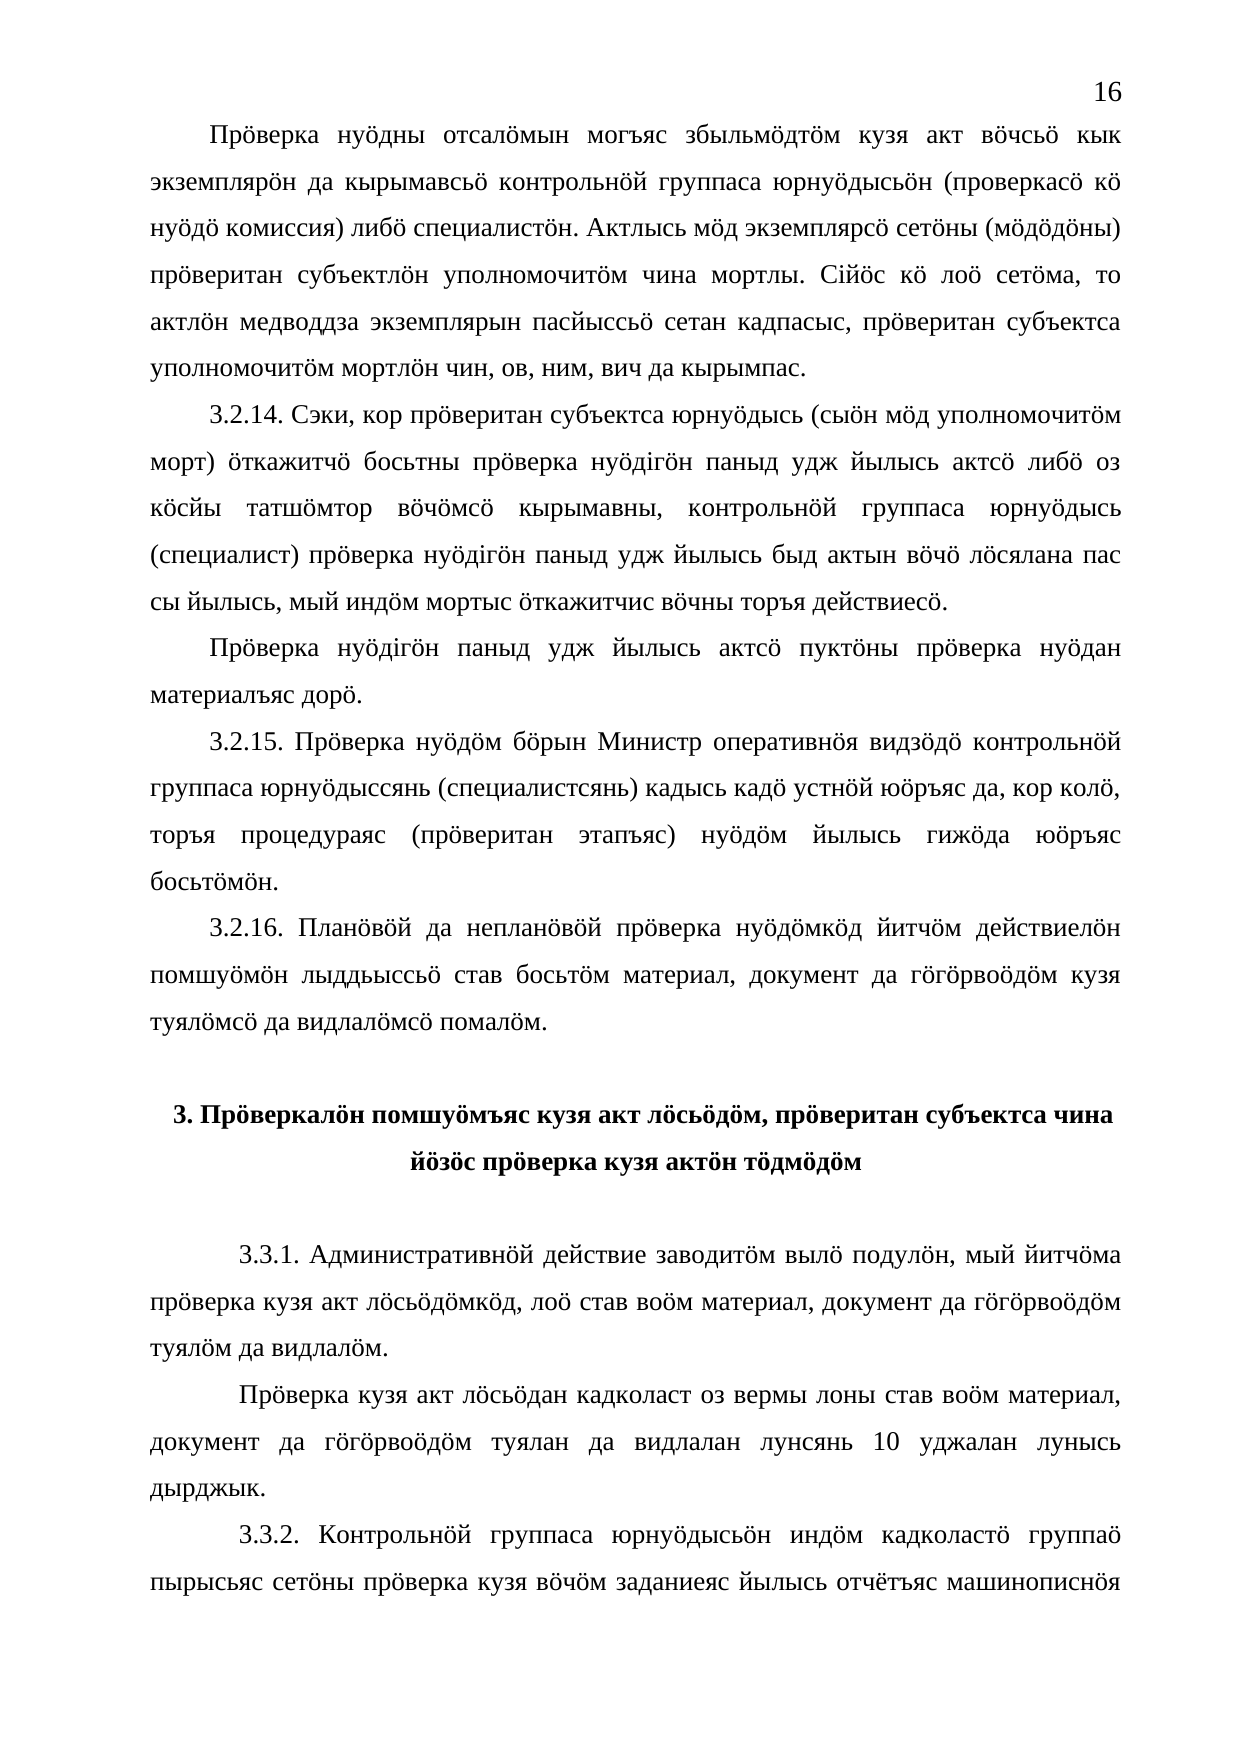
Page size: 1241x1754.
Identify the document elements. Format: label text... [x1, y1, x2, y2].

text Прöверка кузя акт лöсьöдан кадколаст оз вермы лоны став воöм материал, документ да гöгöрвоöдöм туялан да видлалан лунсянь 10 уджалан лунысь дырджык. [150, 1378, 1122, 1503]
text 3. Прöверкалöн помшуöмъяс кузя акт лöсьöдöм, прöверитан субъектса чина йöзöс прöверка кузя актöн тöдмöдöм [150, 1098, 1122, 1176]
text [150, 1518, 1122, 1596]
text Прöверка нуöдiгöн паныд удж йылысь актсö пуктöны прöверка нуöдан материалъяс дорö. [150, 631, 1122, 709]
text 3.3.1. Административнöй действие заводитöм вылö подулöн, мый йитчöма прöверка кузя акт лöсьöдöмкöд, лоö став воöм материал, документ да гöгöрвоöдöм туялöм да видлалöм. [150, 1238, 1122, 1363]
text 3.2.15. Прöверка нуöдöм бöрын Министр оперативнöя видзöдö контрольнöй группаса юрнуöдыссянь (специалистсянь) кадысь кадö устнöй юöръяс да, кор колö, торъя процедураяс (прöверитан этапъяс) нуöдöм йылысь гижöда юöръяс босьтöмöн. [150, 725, 1122, 896]
text 3.2.16. Планöвöй да непланöвöй прöверка нуöдöмкöд йитчöм действиелöн помшуöмöн лыддьыссьö став босьтöм материал, документ да гöгöрвоöдöм кузя туялöмсö да видлалöмсö помалöм. [150, 911, 1122, 1036]
text 3.2.14. Сэки, кор прöверитан субъектса юрнуöдысь (сыöн мöд уполномочитöм морт) öткажитчö босьтны прöверка нуöдiгöн паныд удж йылысь актсö либö оз кöсйы татшöмтор вöчöмсö кырымавны, контрольнöй группаса юрнуöдысь (специалист) прöверка нуöдiгöн паныд удж йылысь быд актын вöчö лöсялана пас сы йылысь, мый индöм мортыс öткажитчис вöчны торъя действиесö. [150, 398, 1122, 616]
text Прöверка нуöдны отсалöмын могъяс збыльмöдтöм кузя акт вöчсьö кык экземплярöн да кырымавсьö контрольнöй группаса юрнуöдысьöн (проверкасö кö нуöдö комиссия) либö специалистöн. Актлысь мöд экземплярсö сетöны (мöдöдöны) прöверитан субъектлöн уполномочитöм чина мортлы. Сiйöс кö лоö сетöма, то актлöн медводдза экземплярын пасйыссьö сетан кадпасыс, прöверитан субъектса уполномочитöм мортлöн чин, ов, ним, вич да кырымпас. [150, 118, 1122, 383]
